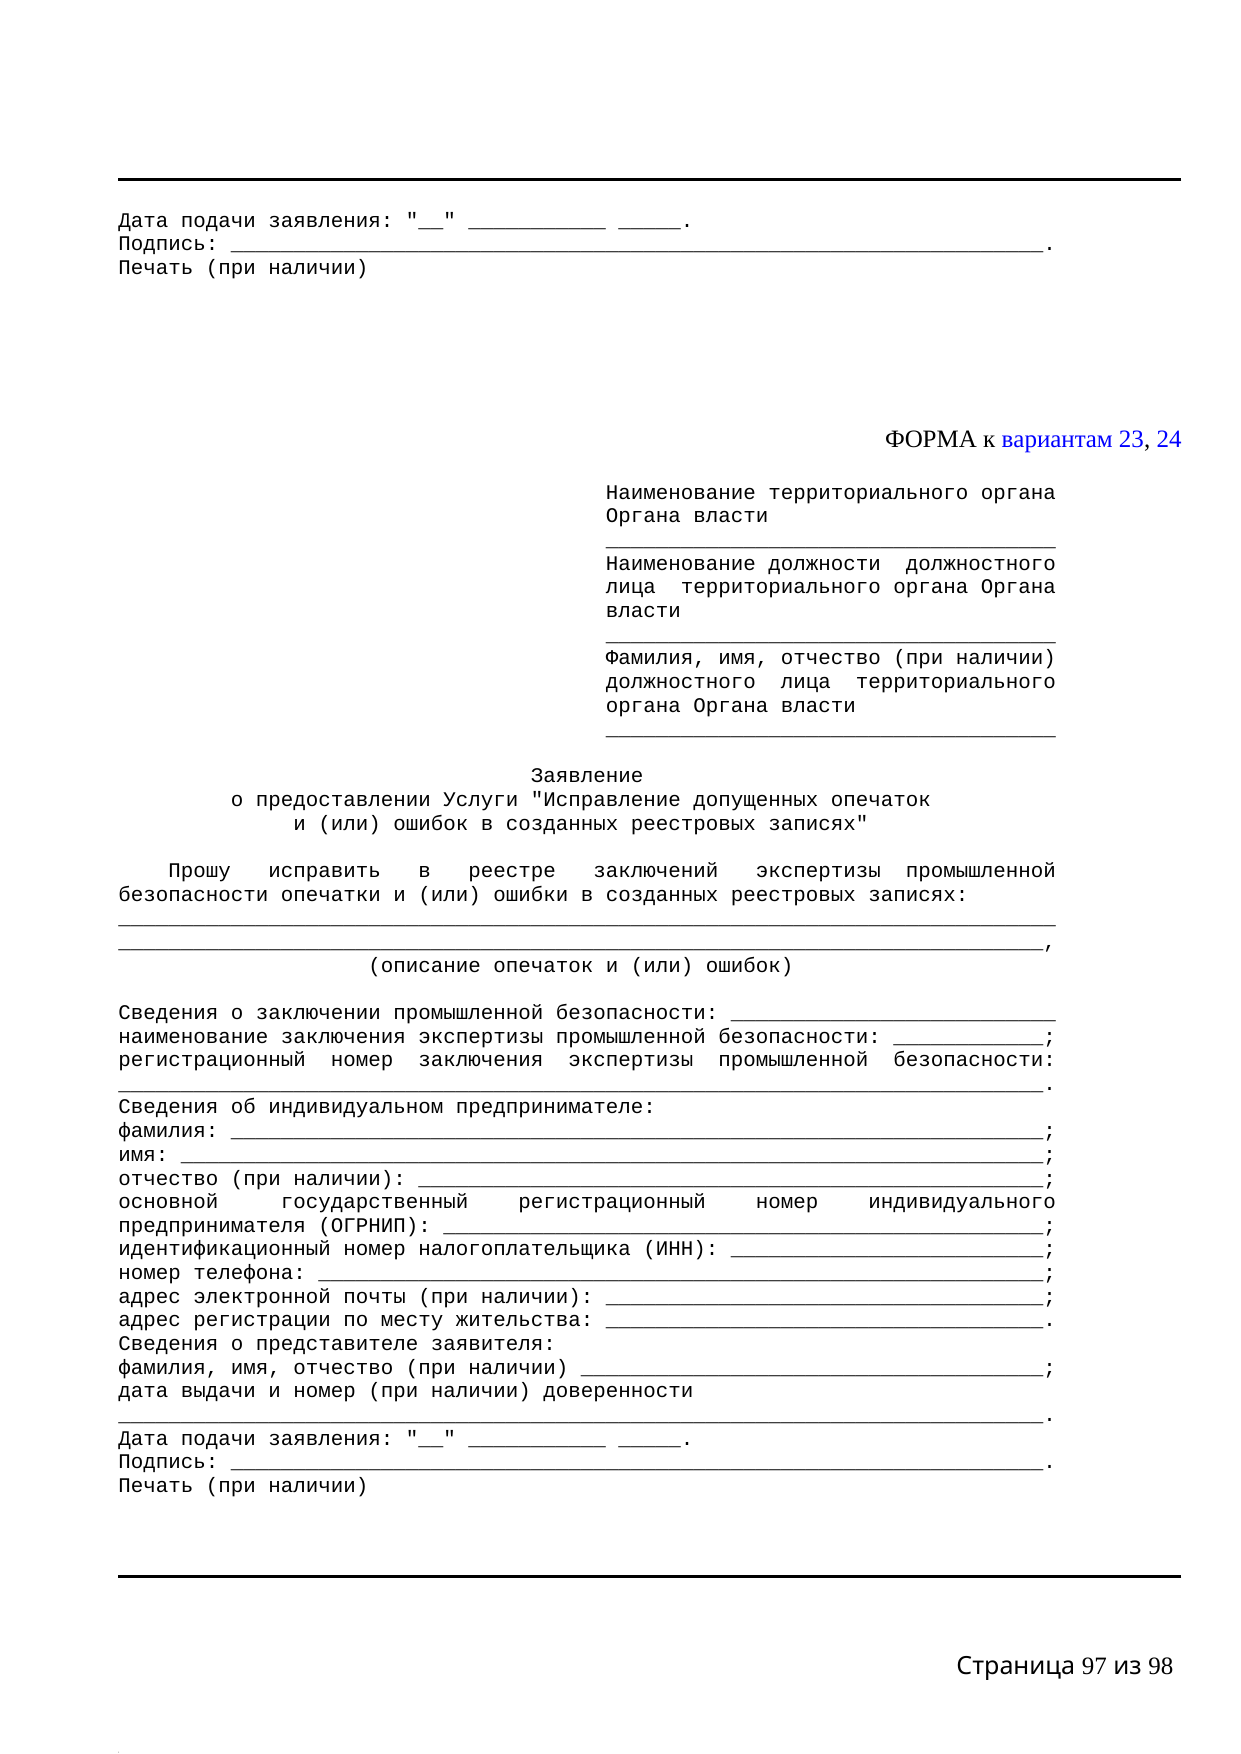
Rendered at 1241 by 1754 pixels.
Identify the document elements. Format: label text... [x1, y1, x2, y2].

text ___________________________________________________________________________ [118, 907, 1181, 931]
text Фамилия, имя, отчество (при наличии) [118, 647, 1181, 671]
text адрес электронной почты (при наличии): ___________________________________; [118, 1286, 1181, 1309]
text Наименование территориального органа [118, 482, 1181, 505]
text Печать (при наличии) [118, 1475, 1181, 1498]
text __________________________________________________________________________, [118, 931, 1181, 955]
text Заявление [118, 766, 1181, 789]
text Прошу исправить в реестре заключений экспертизы промышленной [118, 860, 1181, 884]
text органа Органа власти [118, 694, 1181, 718]
text основной государственный регистрационный номер индивидуального [118, 1191, 1181, 1215]
text ____________________________________ [118, 624, 1181, 647]
text дата выдачи и номер (при наличии) доверенности [118, 1380, 1181, 1404]
text и (или) ошибок в созданных реестровых записях" [118, 813, 1181, 836]
text предпринимателя (ОГРНИП): ________________________________________________; [118, 1215, 1181, 1238]
text (описание опечаток и (или) ошибок) [118, 955, 1181, 978]
text о предоставлении Услуги "Исправление допущенных опечаток [118, 789, 1181, 813]
text Сведения о представителе заявителя: [118, 1333, 1181, 1357]
text наименование заключения экспертизы промышленной безопасности: ____________; [118, 1026, 1181, 1049]
text власти [118, 600, 1181, 624]
text Наименование должности должностного [118, 553, 1181, 576]
text ____________________________________ [118, 529, 1181, 553]
text __________________________________________________________________________. [118, 1073, 1181, 1097]
text лица территориального органа Органа [118, 576, 1181, 600]
text ФОРМА к вариантам 23, 24 [118, 424, 1181, 453]
text Дата подачи заявления: "__" ___________ _____. [118, 1428, 1181, 1451]
text Сведения о заключении промышленной безопасности: __________________________ [118, 1002, 1181, 1026]
text ____________________________________ [118, 718, 1181, 742]
text имя: _____________________________________________________________________; [118, 1144, 1181, 1167]
text должностного лица территориального [118, 671, 1181, 694]
text фамилия: _________________________________________________________________; [118, 1120, 1181, 1144]
text номер телефона: __________________________________________________________; [118, 1262, 1181, 1286]
text Органа власти [118, 505, 1181, 529]
text идентификационный номер налогоплательщика (ИНН): _________________________; [118, 1238, 1181, 1262]
text отчество (при наличии): __________________________________________________; [118, 1167, 1181, 1191]
text регистрационный номер заключения экспертизы промышленной безопасности: [118, 1049, 1181, 1073]
text __________________________________________________________________________. [118, 1404, 1181, 1428]
text Подпись: _________________________________________________________________. [118, 233, 1181, 257]
text Печать (при наличии) [118, 257, 1181, 281]
text безопасности опечатки и (или) ошибки в созданных реестровых записях: [118, 884, 1181, 907]
text фамилия, имя, отчество (при наличии) _____________________________________; [118, 1357, 1181, 1380]
text Дата подачи заявления: "__" ___________ _____. [118, 209, 1181, 233]
text Сведения об индивидуальном предпринимателе: [118, 1097, 1181, 1120]
text адрес регистрации по месту жительства: ___________________________________. [118, 1309, 1181, 1333]
text Подпись: _________________________________________________________________. [118, 1451, 1181, 1475]
